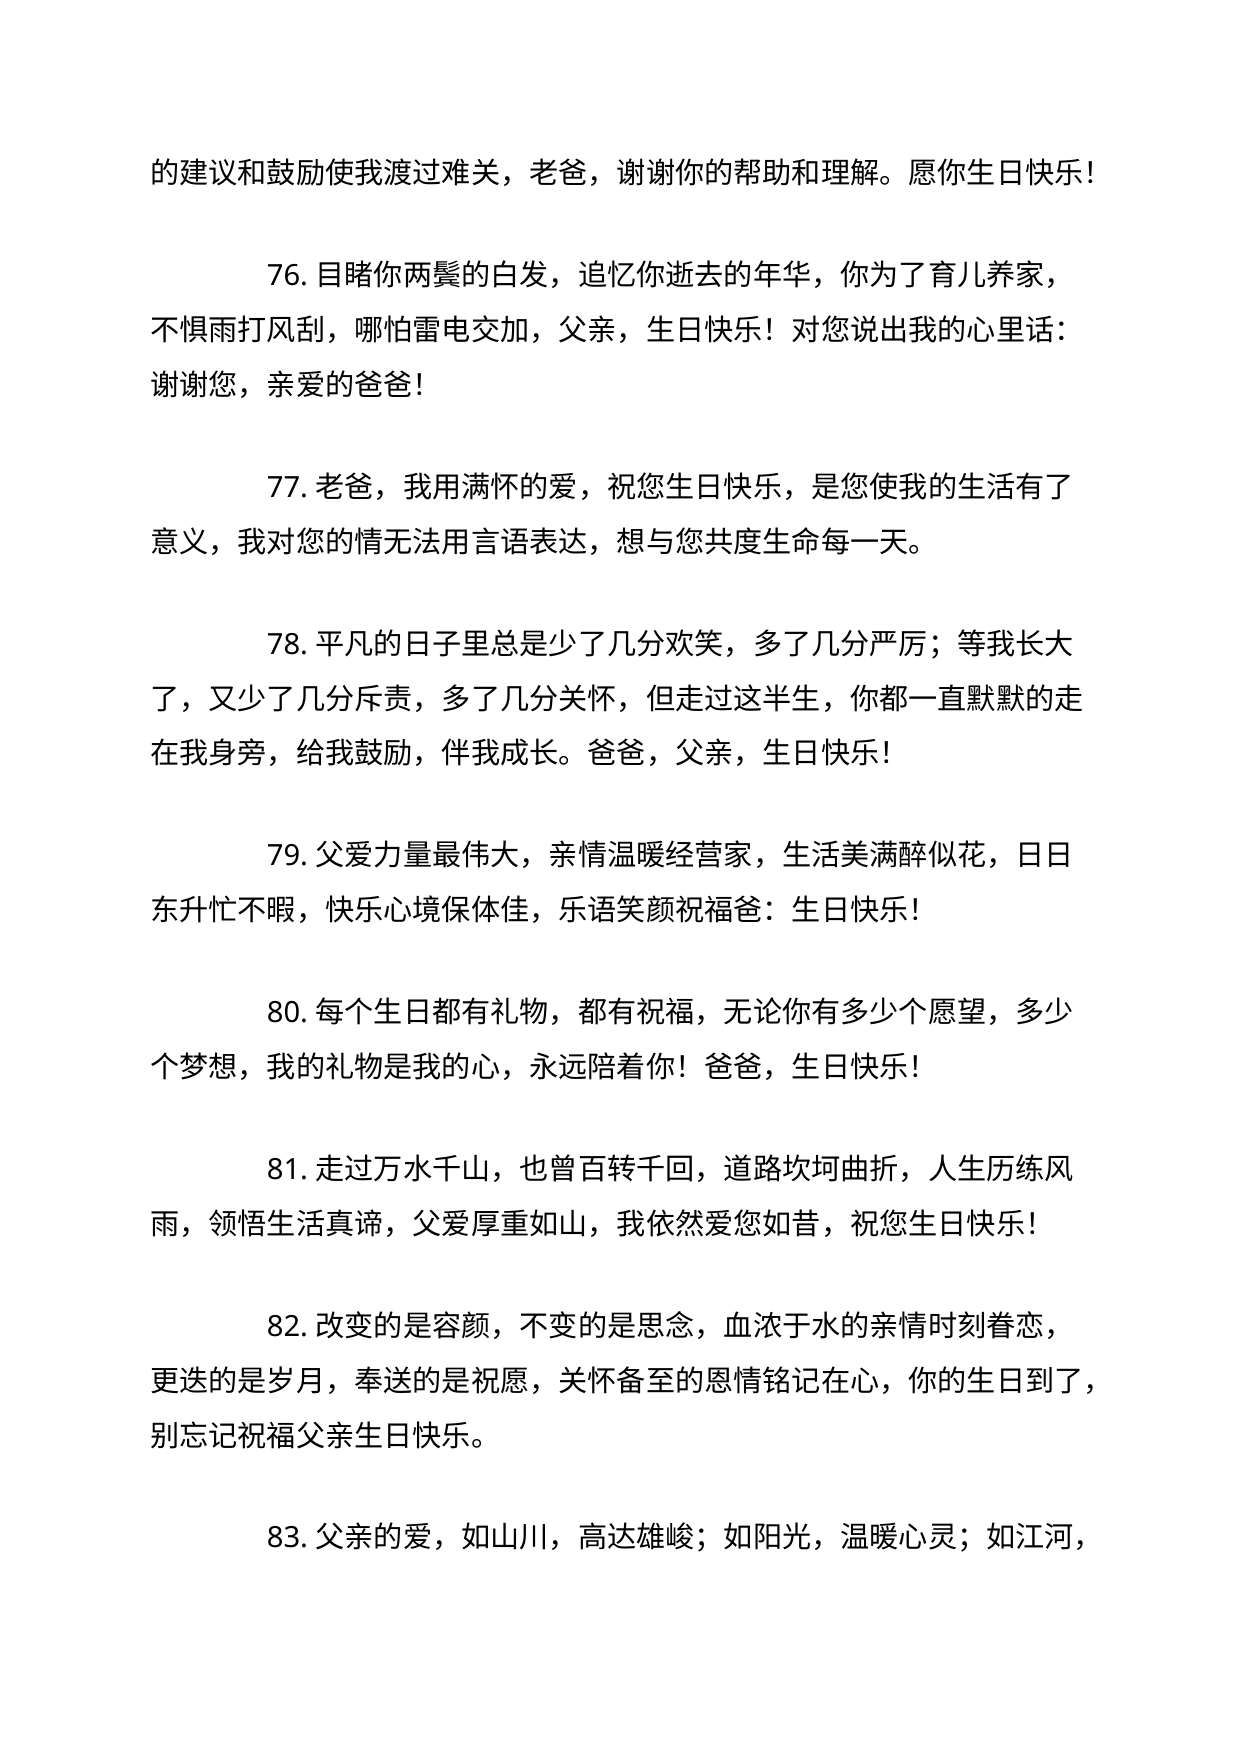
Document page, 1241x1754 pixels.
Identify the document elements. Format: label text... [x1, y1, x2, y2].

text 78. 平凡的日子里总是少了几分欢笑，多了几分严厉；等我长大了，又少了几分斥责，多了几分关怀，但走过这半生，你都一直默默的走在我身旁，给我鼓励，伴我成长。爸爸，父亲，生日快乐！ [150, 620, 1090, 772]
text 82. 改变的是容颜，不变的是思念，血浓于水的亲情时刻眷恋，更迭的是岁月，奉送的是祝愿，关怀备至的恩情铭记在心，你的生日到了，别忘记祝福父亲生日快乐。 [150, 1302, 1090, 1454]
text 80. 每个生日都有礼物，都有祝福，无论你有多少个愿望，多少个梦想，我的礼物是我的心，永远陪着你！爸爸，生日快乐！ [150, 989, 1090, 1086]
text 81. 走过万水千山，也曾百转千回，道路坎坷曲折，人生历练风雨，领悟生活真谛，父爱厚重如山，我依然爱您如昔，祝您生日快乐！ [150, 1145, 1090, 1243]
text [150, 1514, 1090, 1556]
text 79. 父爱力量最伟大，亲情温暖经营家，生活美满醉似花，日日东升忙不暇，快乐心境保体佳，乐语笑颜祝福爸：生日快乐！ [150, 832, 1090, 929]
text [150, 150, 1090, 192]
text 76. 目睹你两鬓的白发，追忆你逝去的年华，你为了育儿养家，不惧雨打风刮，哪怕雷电交加，父亲，生日快乐！对您说出我的心里话：谢谢您，亲爱的爸爸！ [150, 252, 1090, 404]
text 77. 老爸，我用满怀的爱，祝您生日快乐，是您使我的生活有了意义，我对您的情无法用言语表达，想与您共度生命每一天。 [150, 463, 1090, 561]
